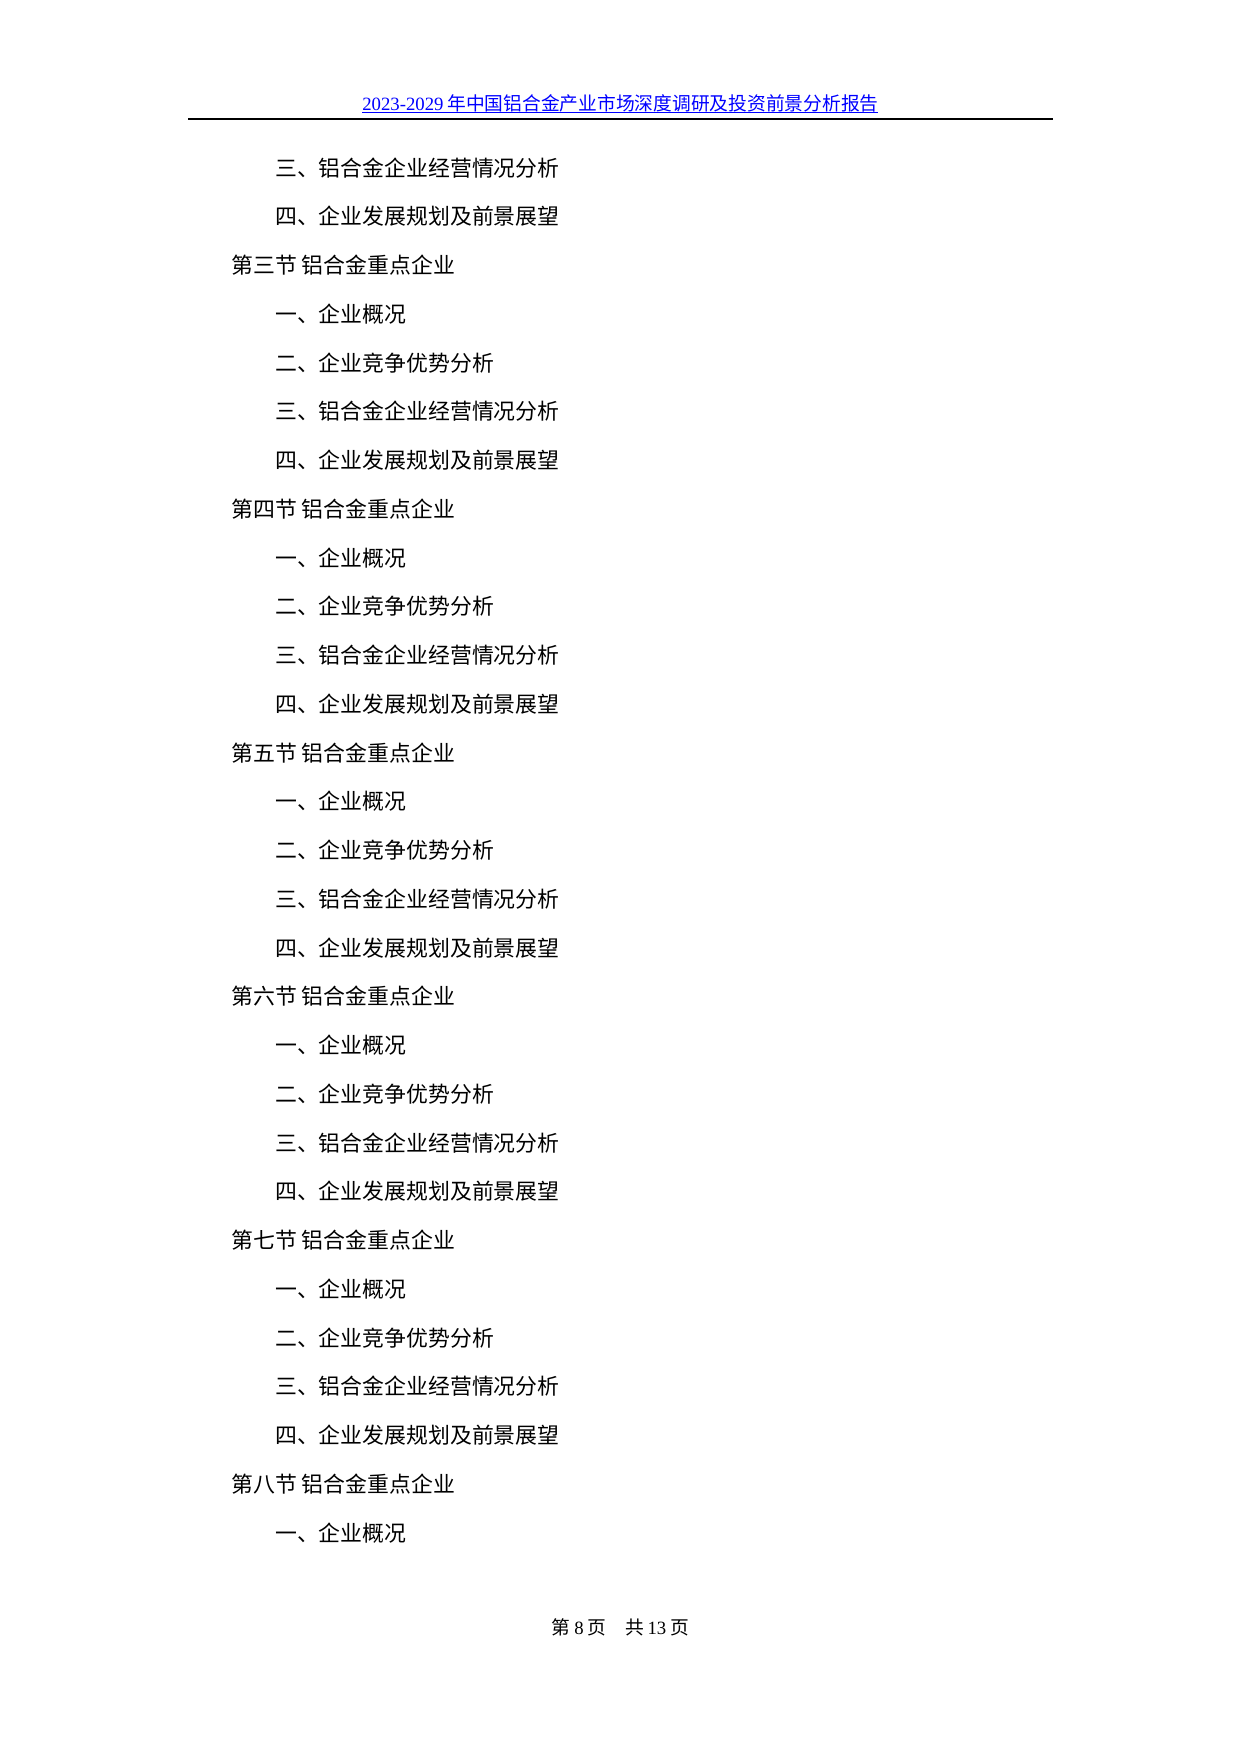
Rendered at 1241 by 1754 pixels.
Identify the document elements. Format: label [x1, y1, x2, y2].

text [187, 150, 1053, 1548]
